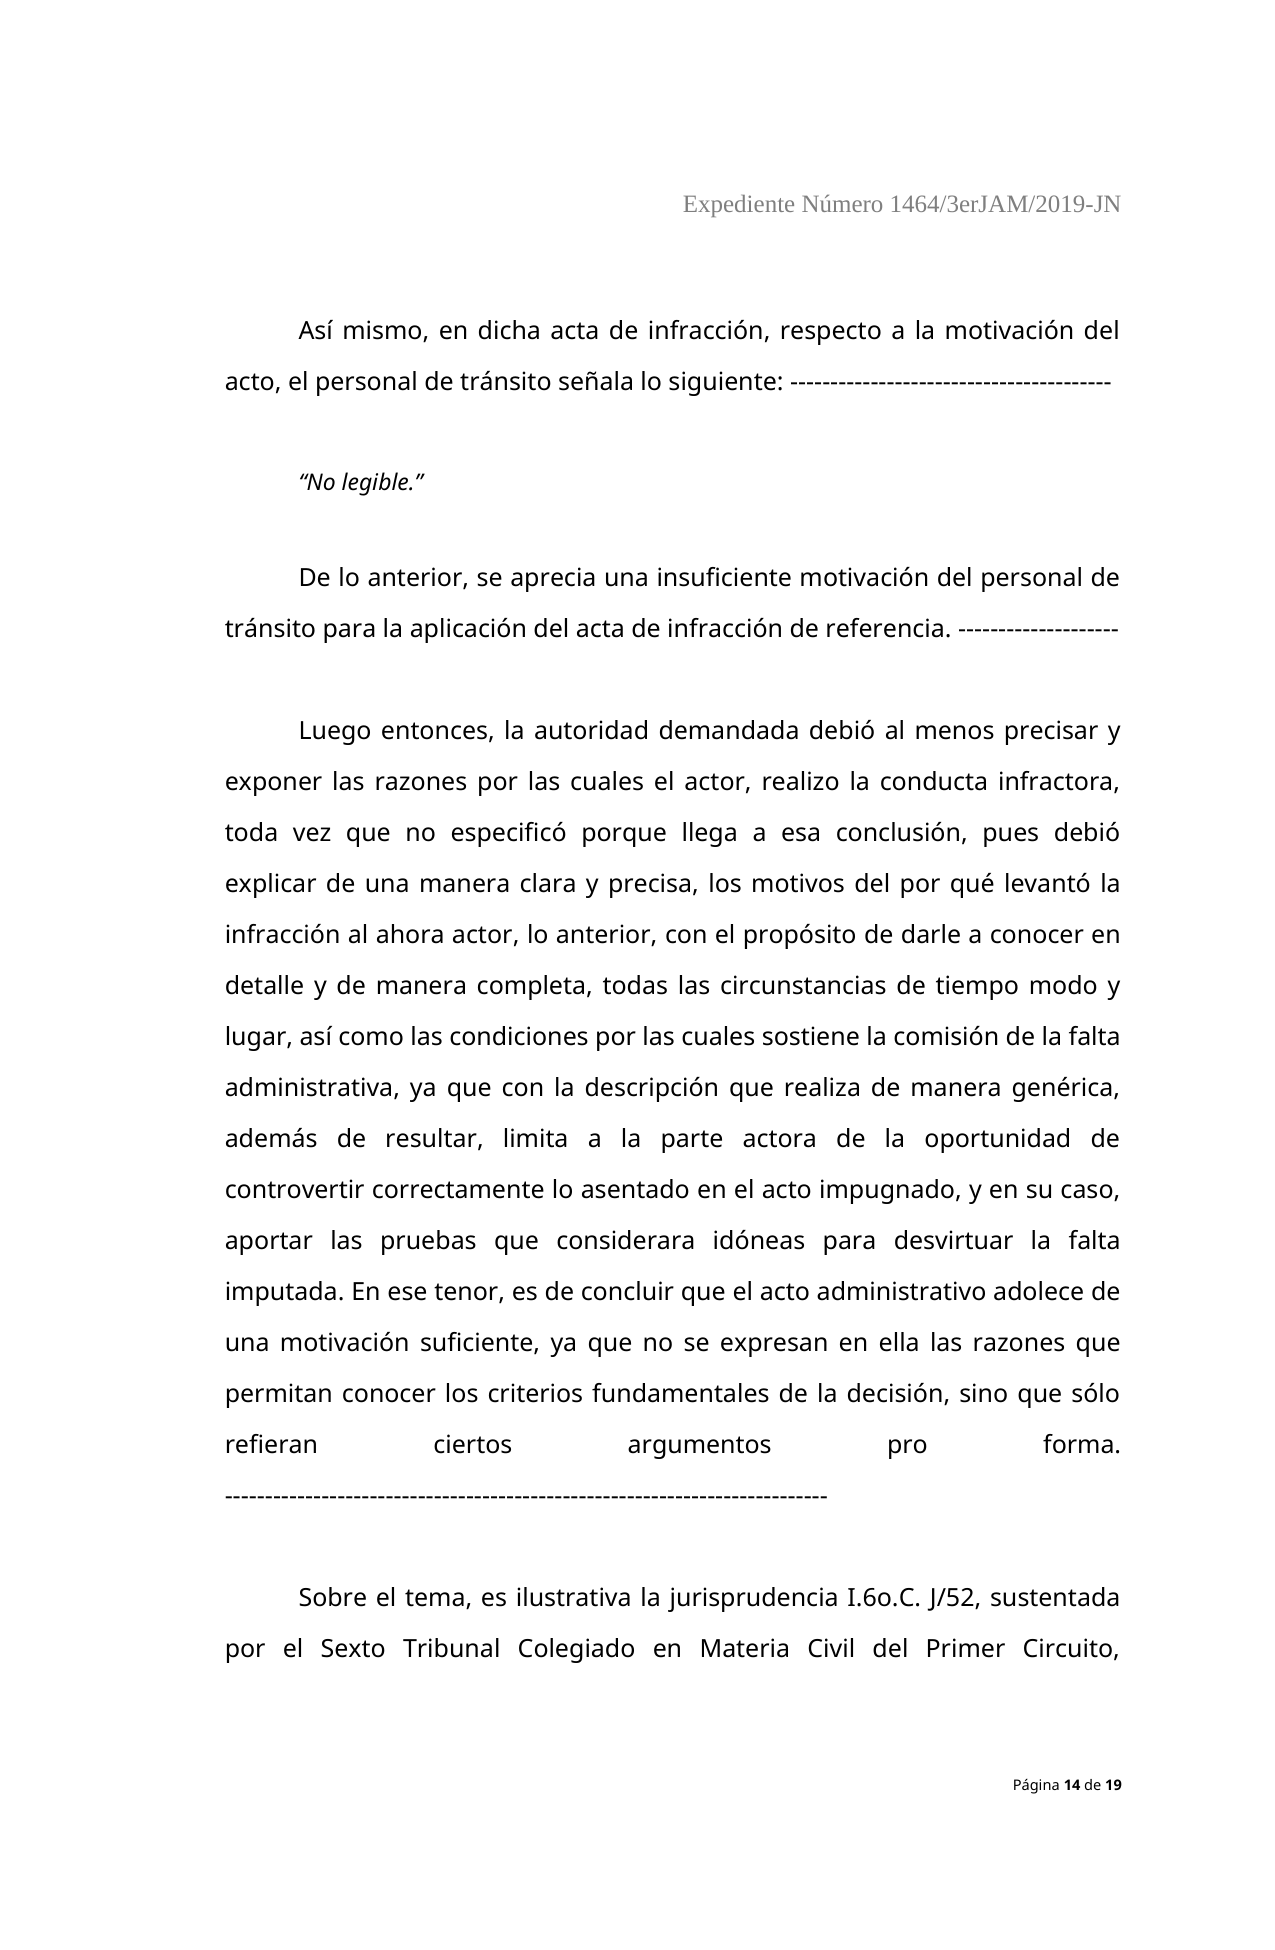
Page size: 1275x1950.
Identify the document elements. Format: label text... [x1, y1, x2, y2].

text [224, 1580, 1121, 1665]
text “No legible.” [224, 465, 1121, 497]
text De lo anterior, se aprecia una insuficiente motivación del personal de tránsito para la aplicación del acta de infracción de referencia. -------------------- [224, 559, 1121, 644]
text Luego entonces, la autoridad demandada debió al menos precisar y exponer las razones por las cuales el actor, realizo la conducta infractora, toda vez que no especificó porque llega a esa conclusión, pues debió explicar de una manera clara y precisa, los motivos del por qué levantó la infracción al ahora actor, lo anterior, con el propósito de darle a conocer en detalle y de manera completa, todas las circunstancias de tiempo modo y lugar, así como las condiciones por las cuales sostiene la comisión de la falta administrativa, ya que con la descripción que realiza de manera genérica, además de resultar, limita a la parte actora de la oportunidad de controvertir correctamente lo asentado en el acto impugnado, y en su caso, aportar las pruebas que considerara idóneas para desvirtuar la falta imputada. En ese tenor, es de concluir que el acto administrativo adolece de una motivación suficiente, ya que no se expresan en ella las razones que permitan conocer los criterios fundamentales de la decisión, sino que sólo refieran ciertos argumentos pro forma. --------------------------------------------------------------------------- [224, 712, 1121, 1512]
text Así mismo, en dicha acta de infracción, respecto a la motivación del acto, el personal de tránsito señala lo siguiente: ---------------------------------------- [224, 312, 1121, 397]
